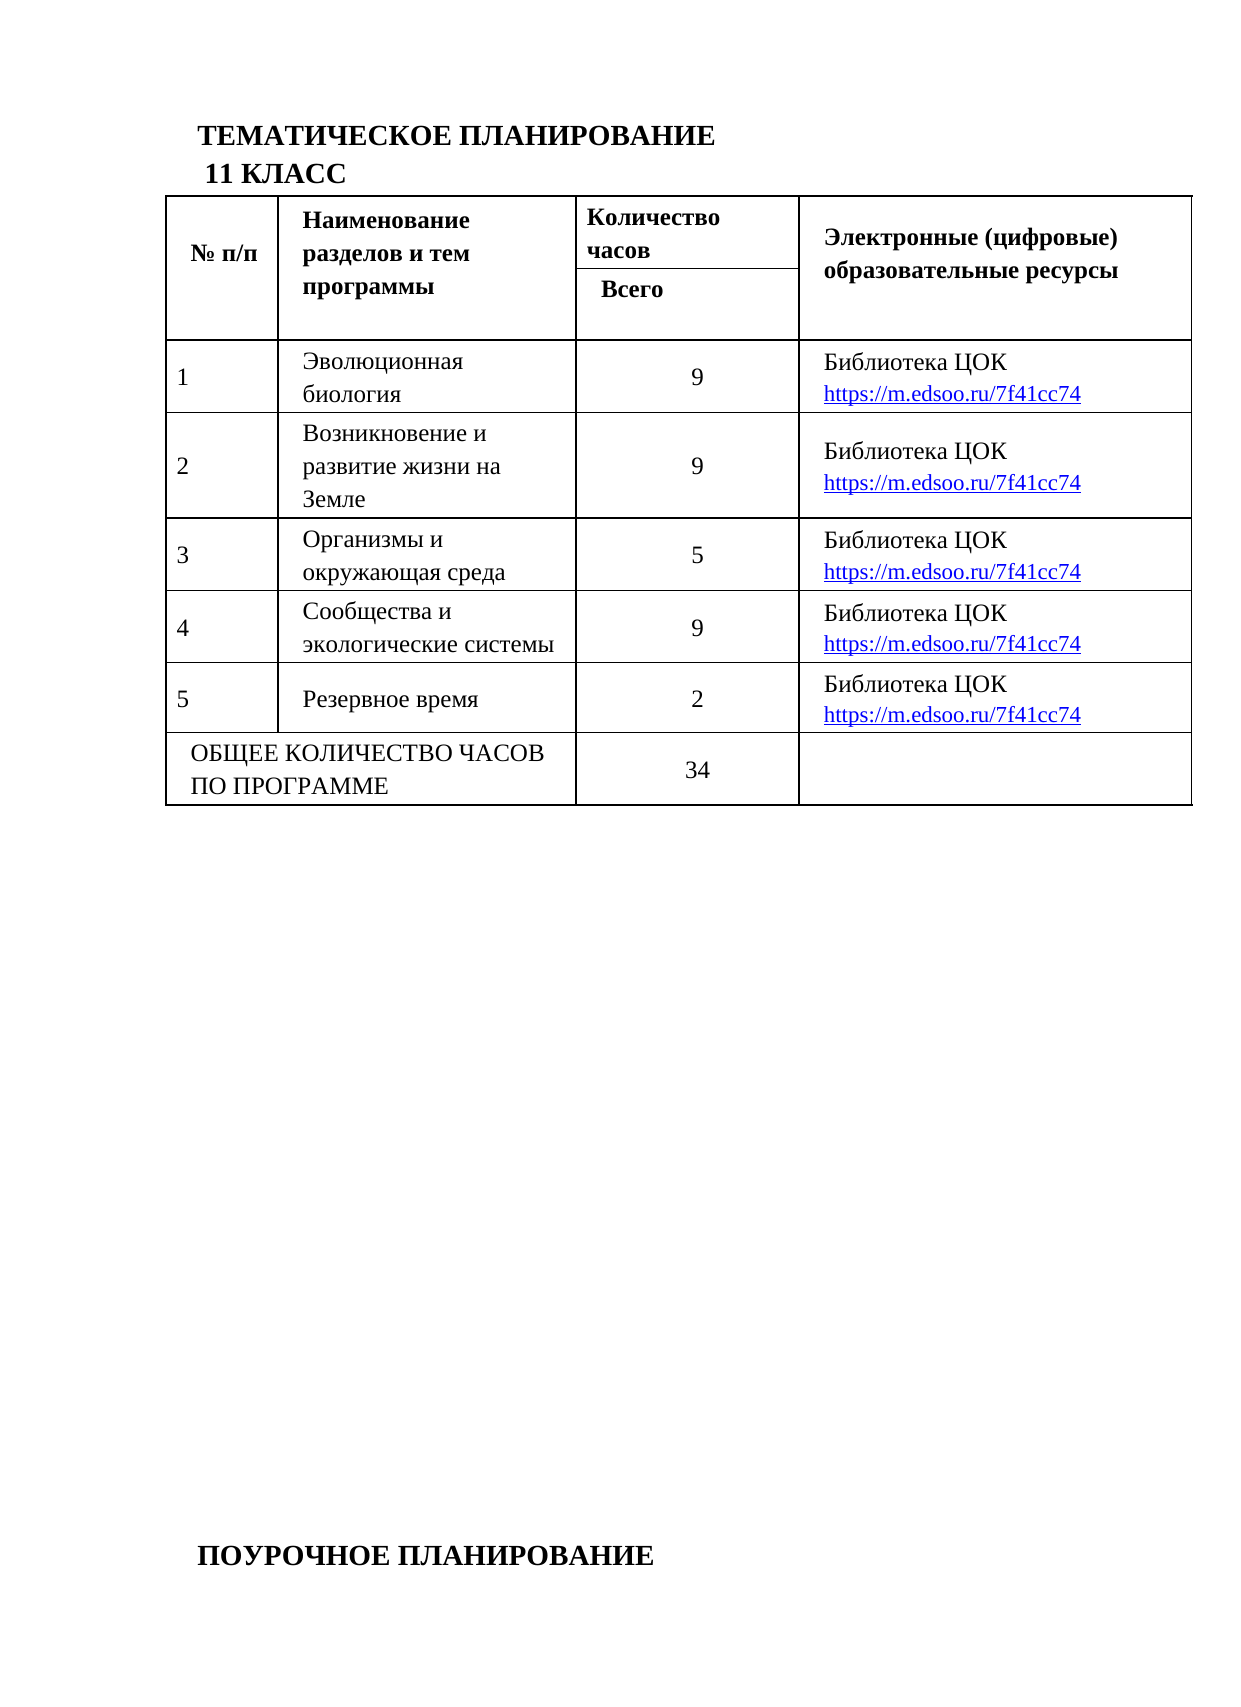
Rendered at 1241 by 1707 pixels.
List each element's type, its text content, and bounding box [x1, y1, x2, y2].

table_cell Сообщества и экологические системы [279, 591, 575, 662]
table_cell ОБЩЕЕ КОЛИЧЕСТВО ЧАСОВ ПО ПРОГРАММЕ [167, 733, 575, 804]
table_cell Резервное время [279, 663, 575, 731]
table_cell 5 [167, 663, 277, 731]
table_cell 1 [167, 341, 277, 412]
table_header Количество часов [577, 197, 798, 268]
text ПОУРОЧНОЕ ПЛАНИРОВАНИЕ [190, 1538, 1152, 1571]
table_header Электронные (цифровые) образовательные ресурсы [800, 197, 1191, 339]
table_cell 2 [577, 663, 798, 731]
table_header № п/п [167, 197, 277, 339]
table_cell 9 [577, 413, 798, 517]
text ТЕМАТИЧЕСКОЕ ПЛАНИРОВАНИЕ [190, 118, 1152, 152]
table_cell Библиотека ЦОК https://m.edsoo.ru/7f41cc74 [800, 341, 1191, 412]
table_cell Библиотека ЦОК https://m.edsoo.ru/7f41cc74 [800, 413, 1191, 517]
table_cell 34 [577, 733, 798, 804]
table_cell 2 [167, 413, 277, 517]
table_cell 5 [577, 519, 798, 589]
table_cell Всего [577, 269, 798, 339]
table_cell 9 [577, 591, 798, 662]
table_cell Эволюционная биология [279, 341, 575, 412]
table_cell [800, 733, 1191, 804]
table_cell 4 [167, 591, 277, 662]
text 11 КЛАСС [190, 157, 1152, 190]
table_cell Организмы и окружающая среда [279, 519, 575, 589]
table_cell Библиотека ЦОК https://m.edsoo.ru/7f41cc74 [800, 591, 1191, 662]
table_cell 3 [167, 519, 277, 589]
table_cell Библиотека ЦОК https://m.edsoo.ru/7f41cc74 [800, 519, 1191, 589]
table_header Наименование разделов и тем программы [279, 197, 575, 339]
table_cell Возникновение и развитие жизни на Земле [279, 413, 575, 517]
table_cell 9 [577, 341, 798, 412]
table_cell Библиотека ЦОК https://m.edsoo.ru/7f41cc74 [800, 663, 1191, 731]
